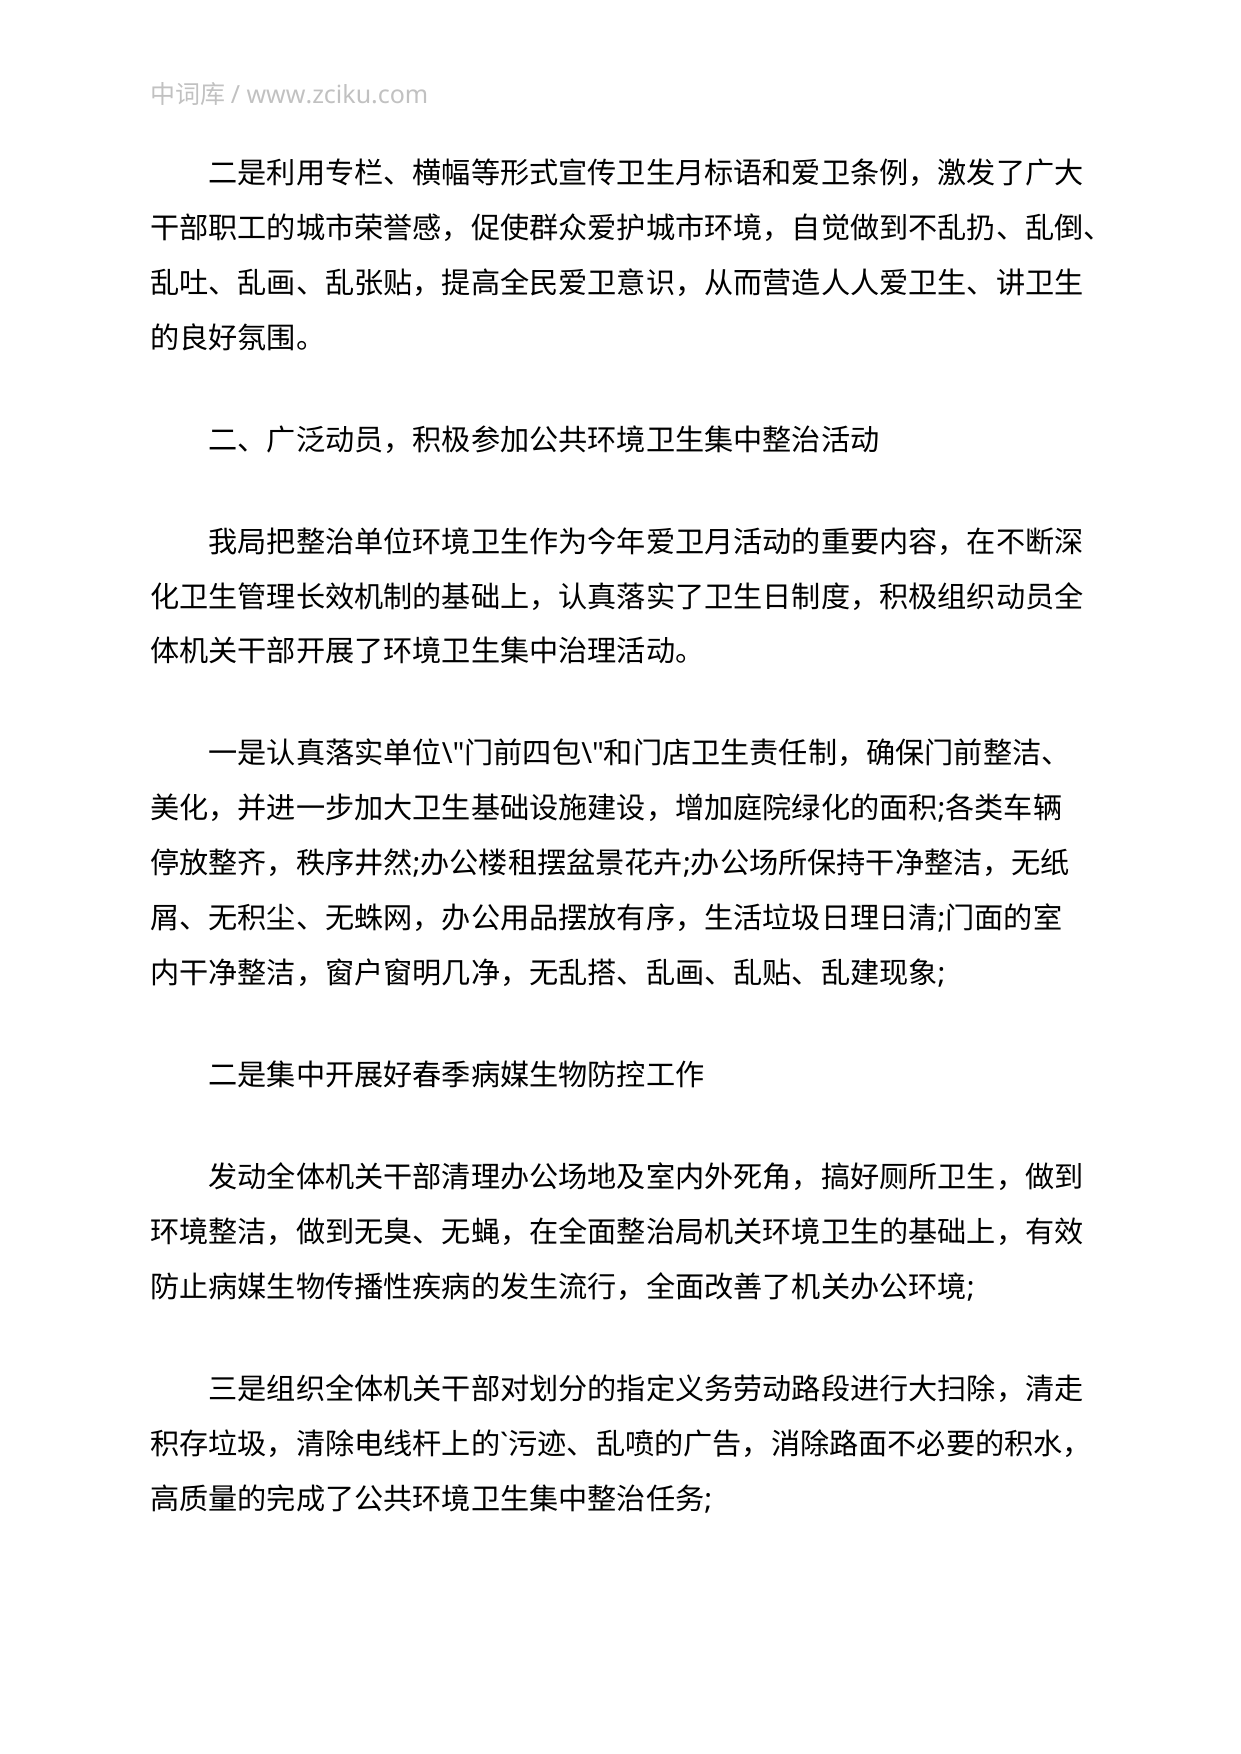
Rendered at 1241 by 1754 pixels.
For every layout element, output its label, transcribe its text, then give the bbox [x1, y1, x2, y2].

text 二是集中开展好春季病媒生物防控工作 [150, 1052, 1090, 1094]
text 我局把整治单位环境卫生作为今年爱卫月活动的重要内容，在不断深化卫生管理长效机制的基础上，认真落实了卫生日制度，积极组织动员全体机关干部开展了环境卫生集中治理活动。 [150, 518, 1090, 670]
text 二、广泛动员，积极参加公共环境卫生集中整治活动 [150, 416, 1090, 459]
text 三是组织全体机关干部对划分的指定义务劳动路段进行大扫除，清走积存垃圾，清除电线杆上的`污迹、乱喷的广告，消除路面不必要的积水，高质量的完成了公共环境卫生集中整治任务; [150, 1365, 1090, 1518]
text 发动全体机关干部清理办公场地及室内外死角，搞好厕所卫生，做到环境整洁，做到无臭、无蝇，在全面整治局机关环境卫生的基础上，有效防止病媒生物传播性疾病的发生流行，全面改善了机关办公环境; [150, 1153, 1090, 1306]
text 二是利用专栏、横幅等形式宣传卫生月标语和爱卫条例，激发了广大干部职工的城市荣誉感，促使群众爱护城市环境，自觉做到不乱扔、乱倒、乱吐、乱画、乱张贴，提高全民爱卫意识，从而营造人人爱卫生、讲卫生的良好氛围。 [150, 150, 1090, 357]
text 一是认真落实单位\"门前四包\"和门店卫生责任制，确保门前整洁、美化，并进一步加大卫生基础设施建设，增加庭院绿化的面积;各类车辆停放整齐，秩序井然;办公楼租摆盆景花卉;办公场所保持干净整洁，无纸屑、无积尘、无蛛网，办公用品摆放有序，生活垃圾日理日清;门面的室内干净整洁，窗户窗明几净，无乱搭、乱画、乱贴、乱建现象; [150, 730, 1090, 992]
